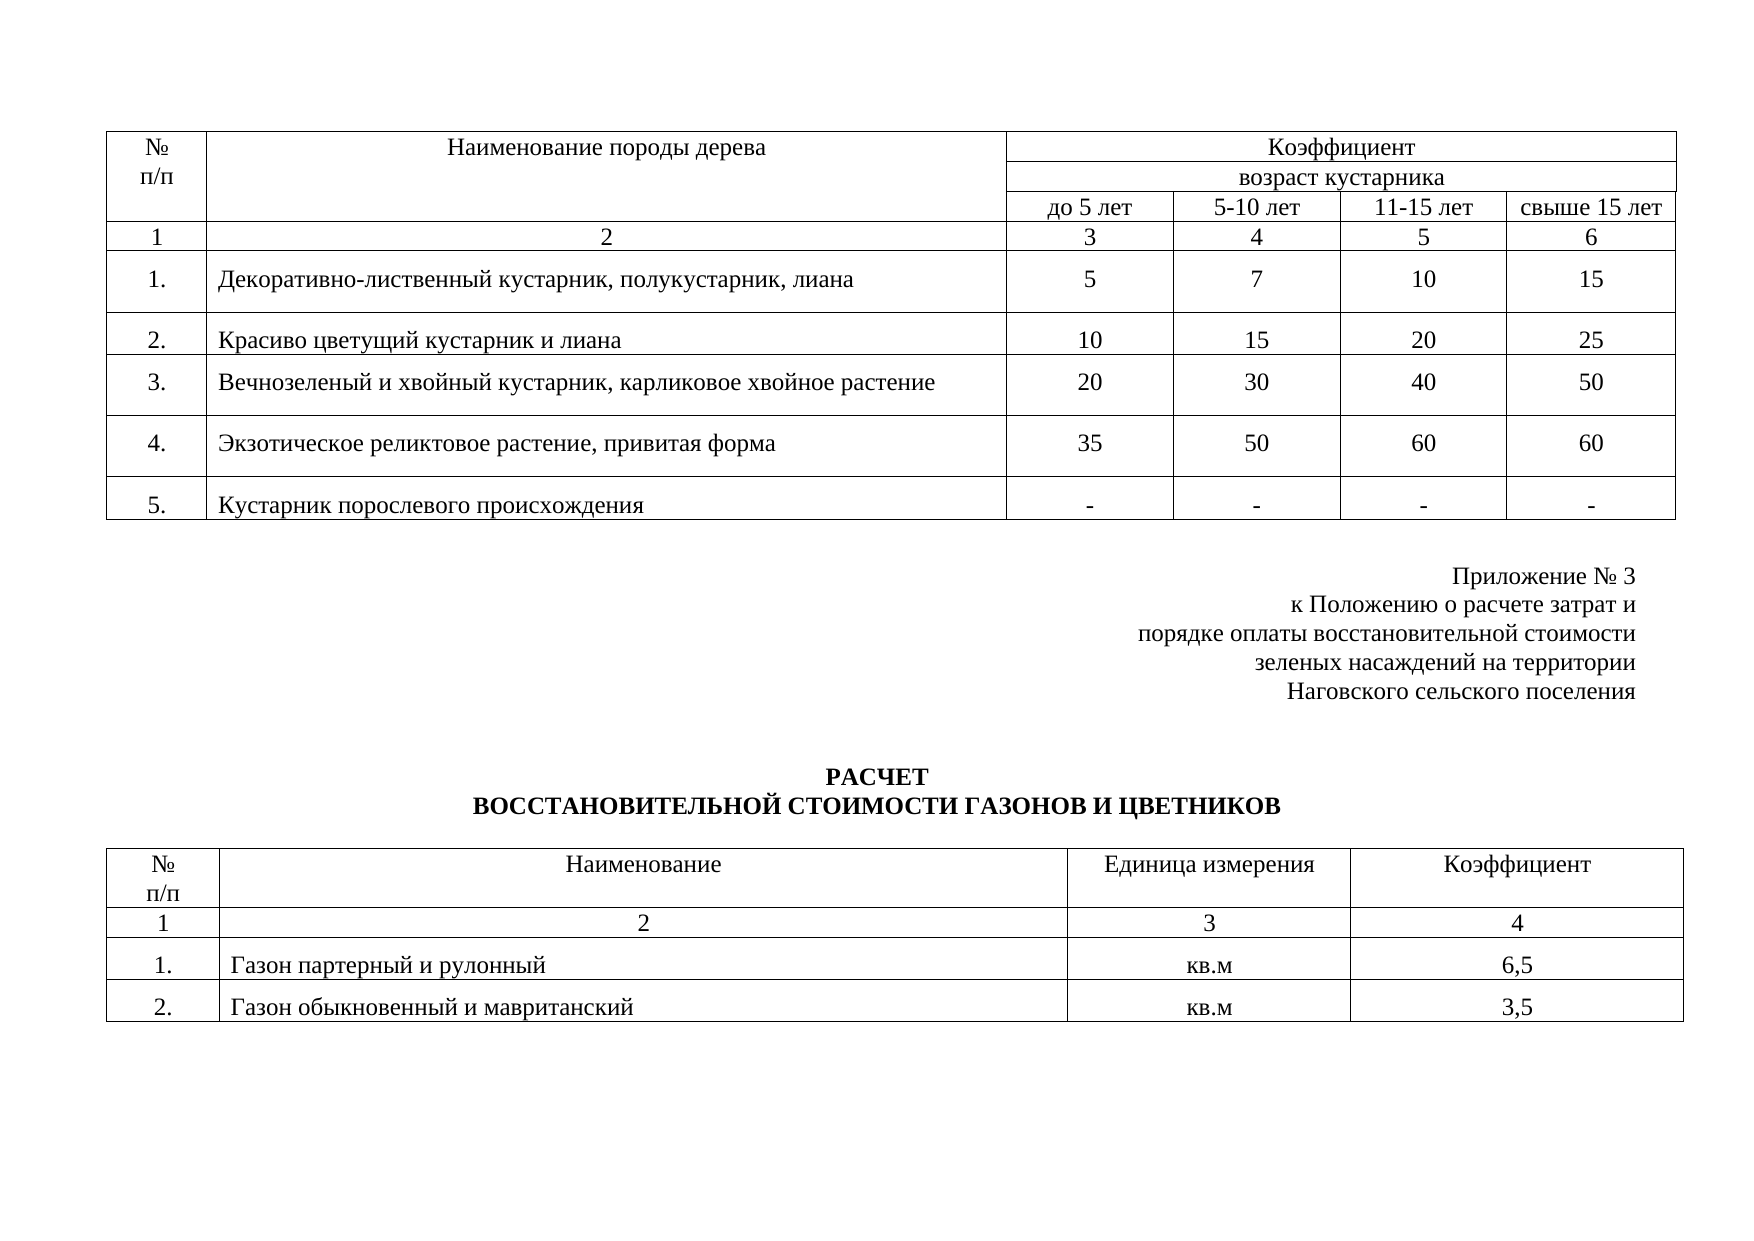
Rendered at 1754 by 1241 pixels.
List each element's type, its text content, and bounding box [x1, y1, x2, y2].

text Приложение № 3 [635, 561, 1636, 589]
table_cell 5. [107, 477, 206, 518]
table_cell 4 [1174, 222, 1340, 250]
table_cell 50 [1174, 416, 1340, 476]
table_cell - [1174, 477, 1340, 518]
table_cell 1. [107, 251, 206, 312]
table_header Единица измерения [1068, 849, 1350, 907]
text Наговского сельского поселения [635, 676, 1636, 704]
table_cell свыше 15 лет [1507, 192, 1675, 221]
table_cell 60 [1507, 416, 1675, 476]
table_cell 3,5 [1351, 980, 1683, 1021]
title РАСЧЕТ [118, 762, 1636, 791]
table_cell до 5 лет [1007, 192, 1173, 221]
table_cell 35 [1007, 416, 1173, 476]
table_cell 1. [107, 938, 219, 979]
table_cell Вечнозеленый и хвойный кустарник, карликовое хвойное растение [207, 355, 1006, 415]
table_cell 20 [1341, 313, 1506, 354]
table_cell 11-15 лет [1341, 192, 1506, 221]
table_cell 2 [220, 908, 1067, 937]
table_cell 30 [1174, 355, 1340, 415]
table_cell 3 [1007, 222, 1173, 250]
table_header Наименование [220, 849, 1067, 907]
table_cell кв.м [1068, 938, 1350, 979]
table_cell 6,5 [1351, 938, 1683, 979]
table_cell 2. [107, 980, 219, 1021]
table_cell - [1507, 477, 1675, 518]
table_cell 1 [107, 222, 206, 250]
table_cell 2 [207, 222, 1006, 250]
text порядке оплаты восстановительной стоимости [635, 618, 1636, 647]
table_cell 7 [1174, 251, 1340, 312]
table_cell кв.м [1068, 980, 1350, 1021]
table_cell 50 [1507, 355, 1675, 415]
table_cell 2. [107, 313, 206, 354]
table_cell 5 [1341, 222, 1506, 250]
table_cell 10 [1007, 313, 1173, 354]
table_cell 5 [1007, 251, 1173, 312]
table_cell 40 [1341, 355, 1506, 415]
table_cell Газон обыкновенный и мавританский [220, 980, 1067, 1021]
table_cell Красиво цветущий кустарник и лиана [207, 313, 1006, 354]
table_header Коэффициент [1351, 849, 1683, 907]
table_cell 15 [1174, 313, 1340, 354]
table_header Наименование породы дерева [207, 132, 1006, 221]
table_cell 6 [1507, 222, 1675, 250]
table_cell 3. [107, 355, 206, 415]
table_cell 20 [1007, 355, 1173, 415]
table_cell 1 [107, 908, 219, 937]
table_cell - [1341, 477, 1506, 518]
table_header № п/п [107, 849, 219, 907]
text к Положению о расчете затрат и [635, 589, 1636, 618]
table_cell 25 [1507, 313, 1675, 354]
table_header № п/п [107, 132, 206, 221]
table_cell 3 [1068, 908, 1350, 937]
table_cell возраст кустарника [1007, 162, 1676, 191]
table_header Коэффициент [1007, 132, 1676, 161]
table_cell - [1007, 477, 1173, 518]
table_cell 4. [107, 416, 206, 476]
table_cell 10 [1341, 251, 1506, 312]
table_cell Экзотическое реликтовое растение, привитая форма [207, 416, 1006, 476]
text зеленых насаждений на территории [635, 647, 1636, 676]
table_cell 15 [1507, 251, 1675, 312]
table_cell Газон партерный и рулонный [220, 938, 1067, 979]
table_cell 5-10 лет [1174, 192, 1340, 221]
table_cell 60 [1341, 416, 1506, 476]
table_cell 4 [1351, 908, 1683, 937]
title ВОССТАНОВИТЕЛЬНОЙ СТОИМОСТИ ГАЗОНОВ И ЦВЕТНИКОВ [118, 791, 1636, 819]
table_cell Декоративно-лиственный кустарник, полукустарник, лиана [207, 251, 1006, 312]
table_cell Кустарник порослевого происхождения [207, 477, 1006, 518]
